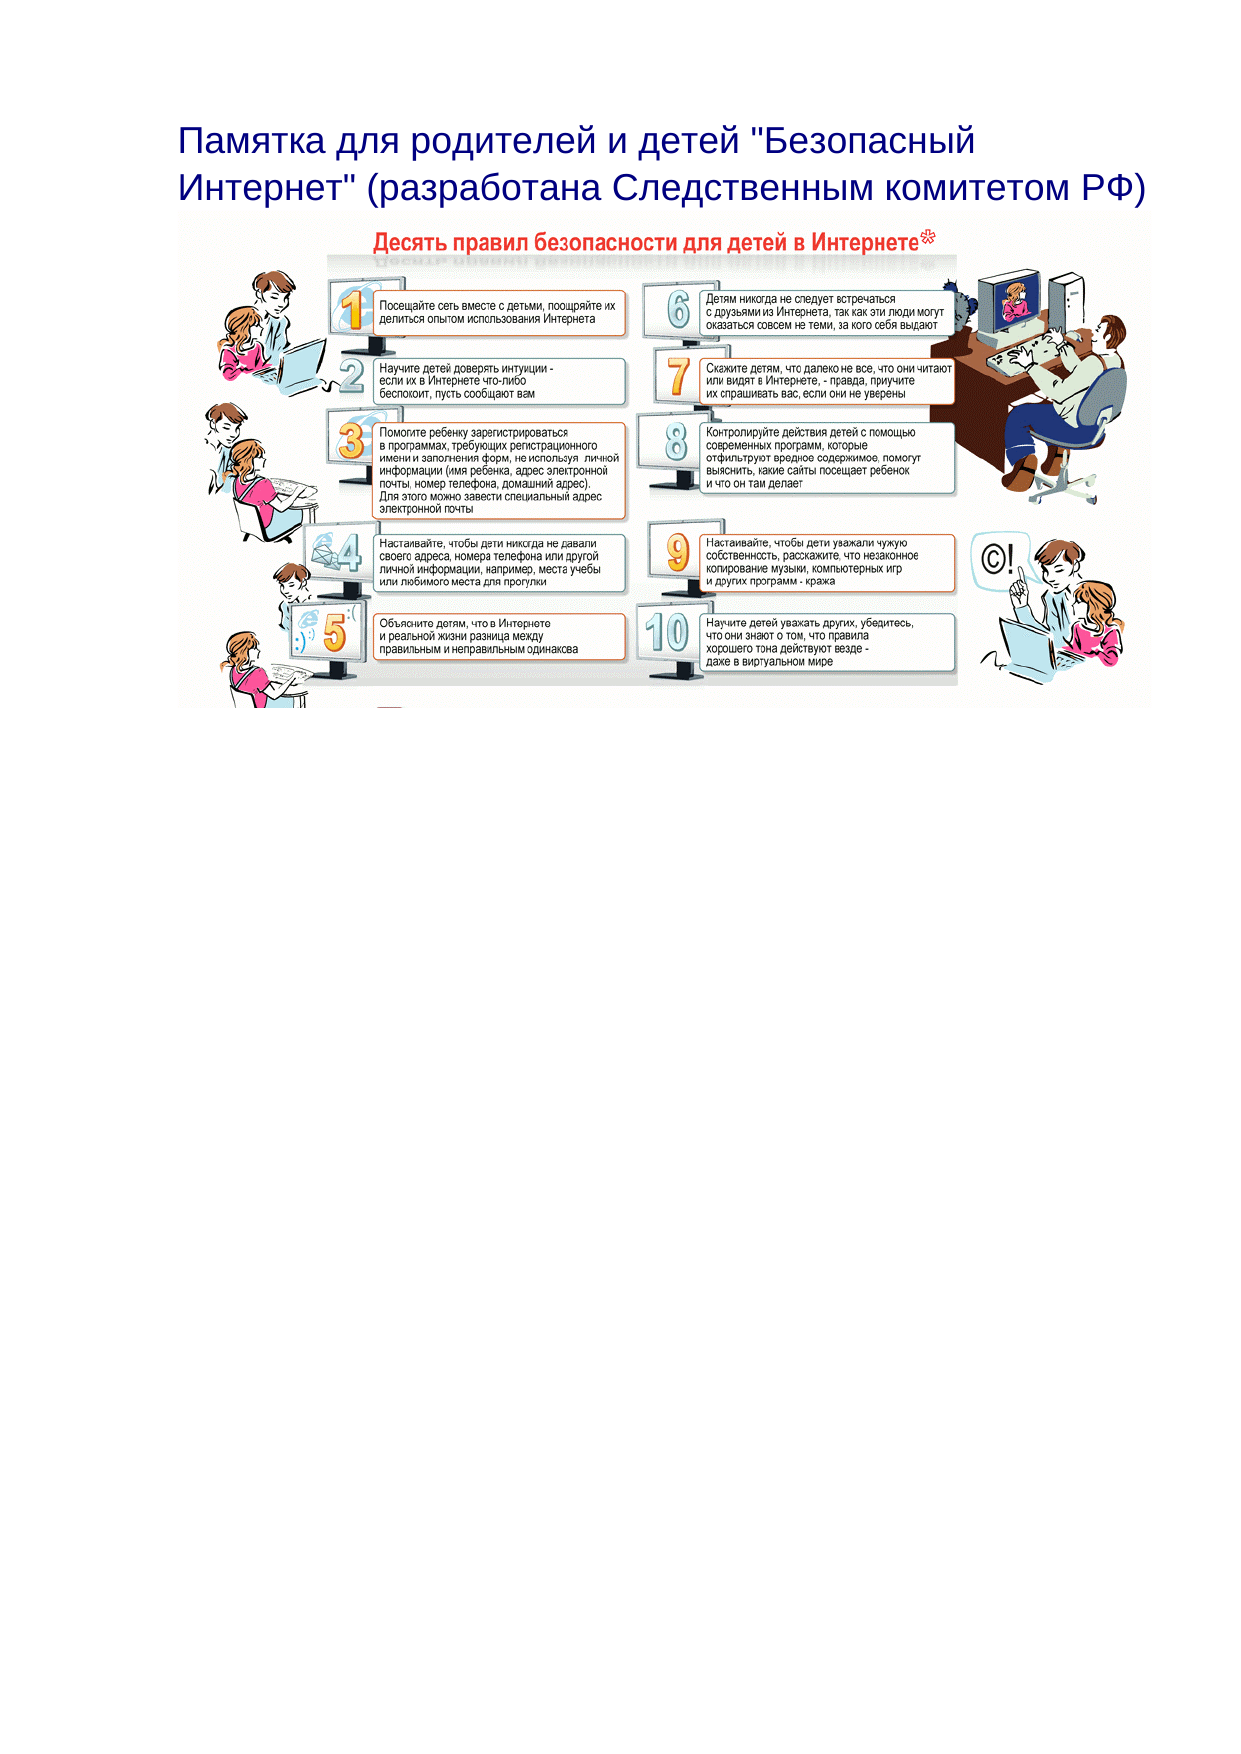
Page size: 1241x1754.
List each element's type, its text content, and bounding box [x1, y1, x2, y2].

picture [177, 210, 1152, 708]
text Памятка для родителей и детей "Безопасный Интернет" (разработана Следственным комитетом РФ) [177, 118, 1152, 210]
